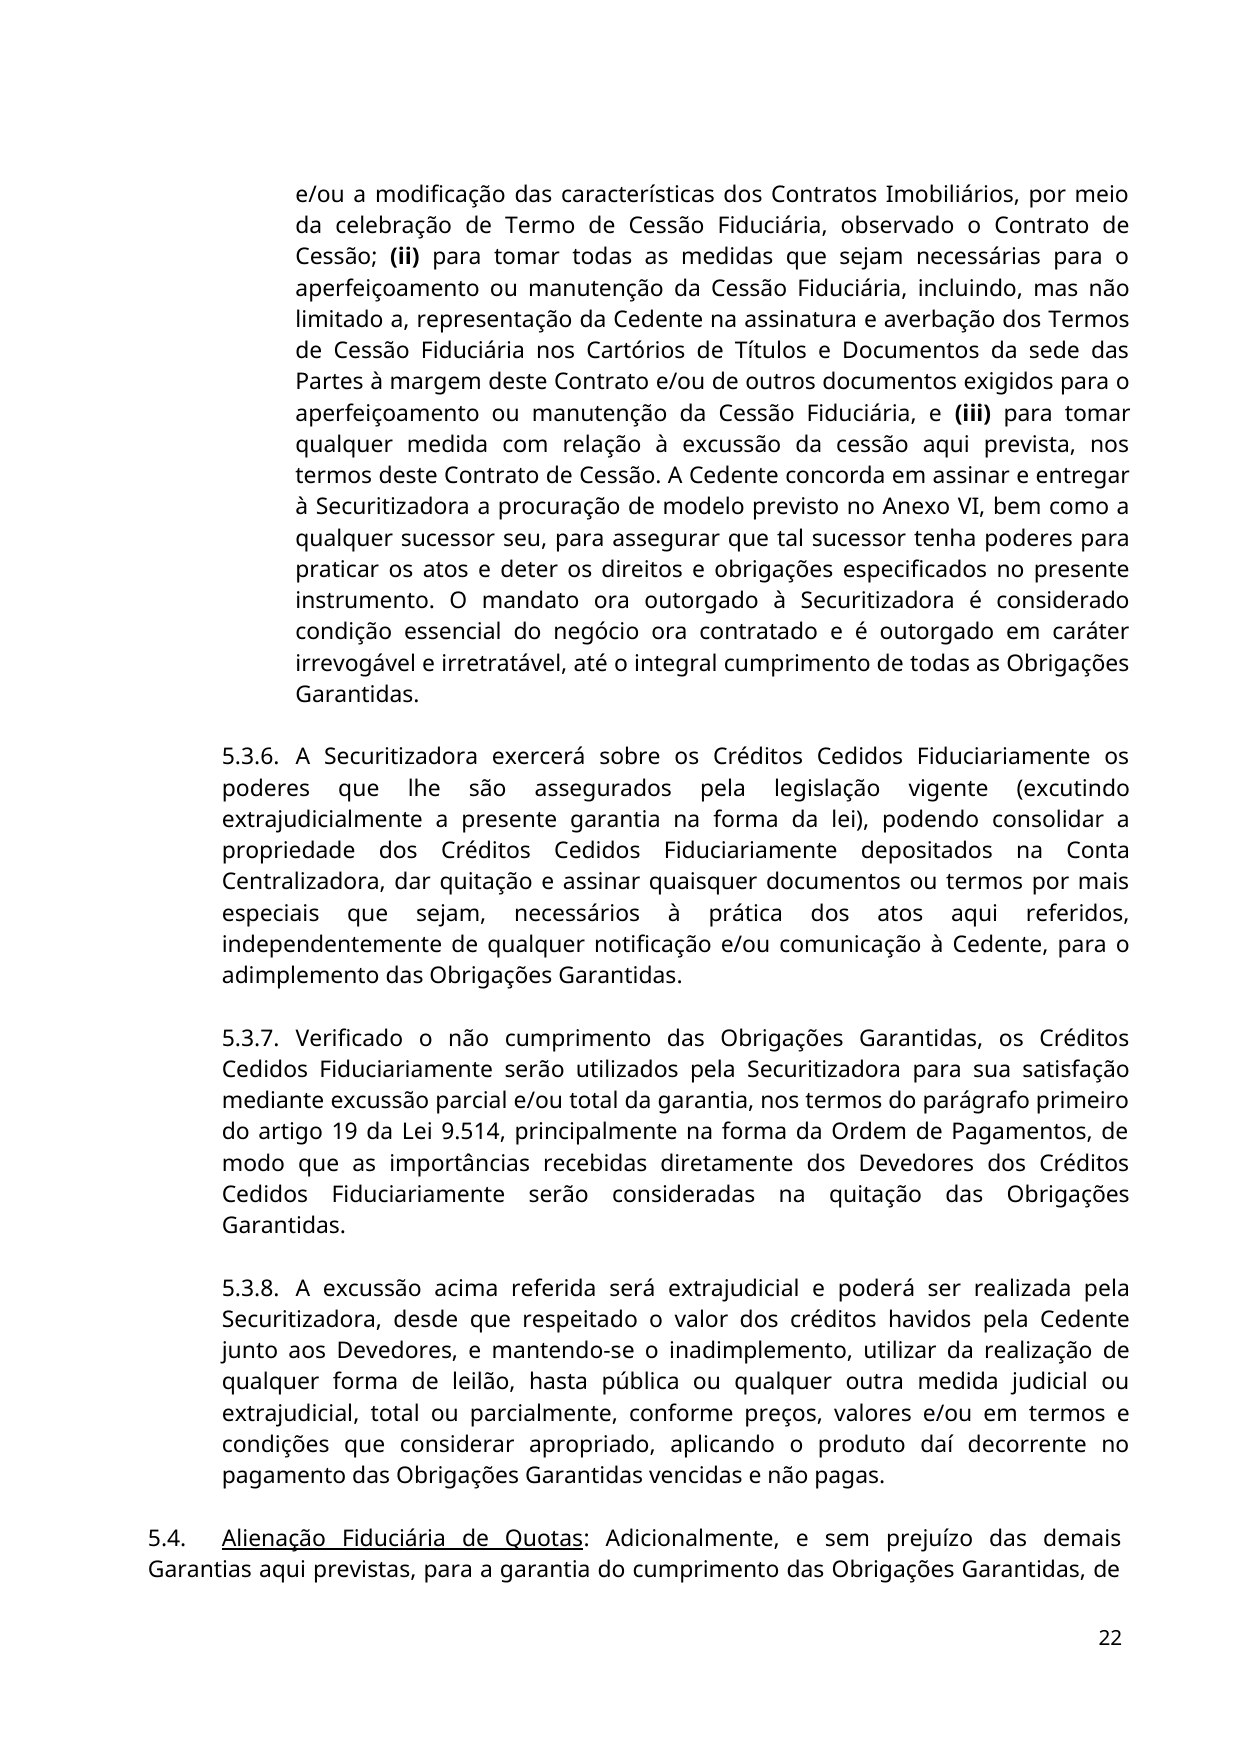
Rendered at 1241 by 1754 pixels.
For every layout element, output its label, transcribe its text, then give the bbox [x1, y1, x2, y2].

text 5.3.6. A Securitizadora exercerá sobre os Créditos Cedidos Fiduciariamente os poderes que lhe são assegurados pela legislação vigente (excutindo extrajudicialmente a presente garantia na forma da lei), podendo consolidar a propriedade dos Créditos Cedidos Fiduciariamente depositados na Conta Centralizadora, dar quitação e assinar quaisquer documentos ou termos por mais especiais que sejam, necessários à prática dos atos aqui referidos, independentemente de qualquer notificação e/ou comunicação à Cedente, para o adimplemento das Obrigações Garantidas. [222, 740, 1131, 990]
text 5.3.8. A excussão acima referida será extrajudicial e poderá ser realizada pela Securitizadora, desde que respeitado o valor dos créditos havidos pela Cedente junto aos Devedores, e mantendo-se o inadimplemento, utilizar da realização de qualquer forma de leilão, hasta pública ou qualquer outra medida judicial ou extrajudicial, total ou parcialmente, conforme preços, valores e/ou em termos e condições que considerar apropriado, aplicando o produto daí decorrente no pagamento das Obrigações Garantidas vencidas e não pagas. [222, 1271, 1131, 1490]
text 5.3.7. Verificado o não cumprimento das Obrigações Garantidas, os Créditos Cedidos Fiduciariamente serão utilizados pela Securitizadora para sua satisfação mediante excussão parcial e/ou total da garantia, nos termos do parágrafo primeiro do artigo 19 da Lei 9.514, principalmente na forma da Ordem de Pagamentos, de modo que as importâncias recebidas diretamente dos Devedores dos Créditos Cedidos Fiduciariamente serão consideradas na quitação das Obrigações Garantidas. [222, 1021, 1131, 1240]
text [295, 177, 1131, 708]
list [148, 1521, 1122, 1583]
